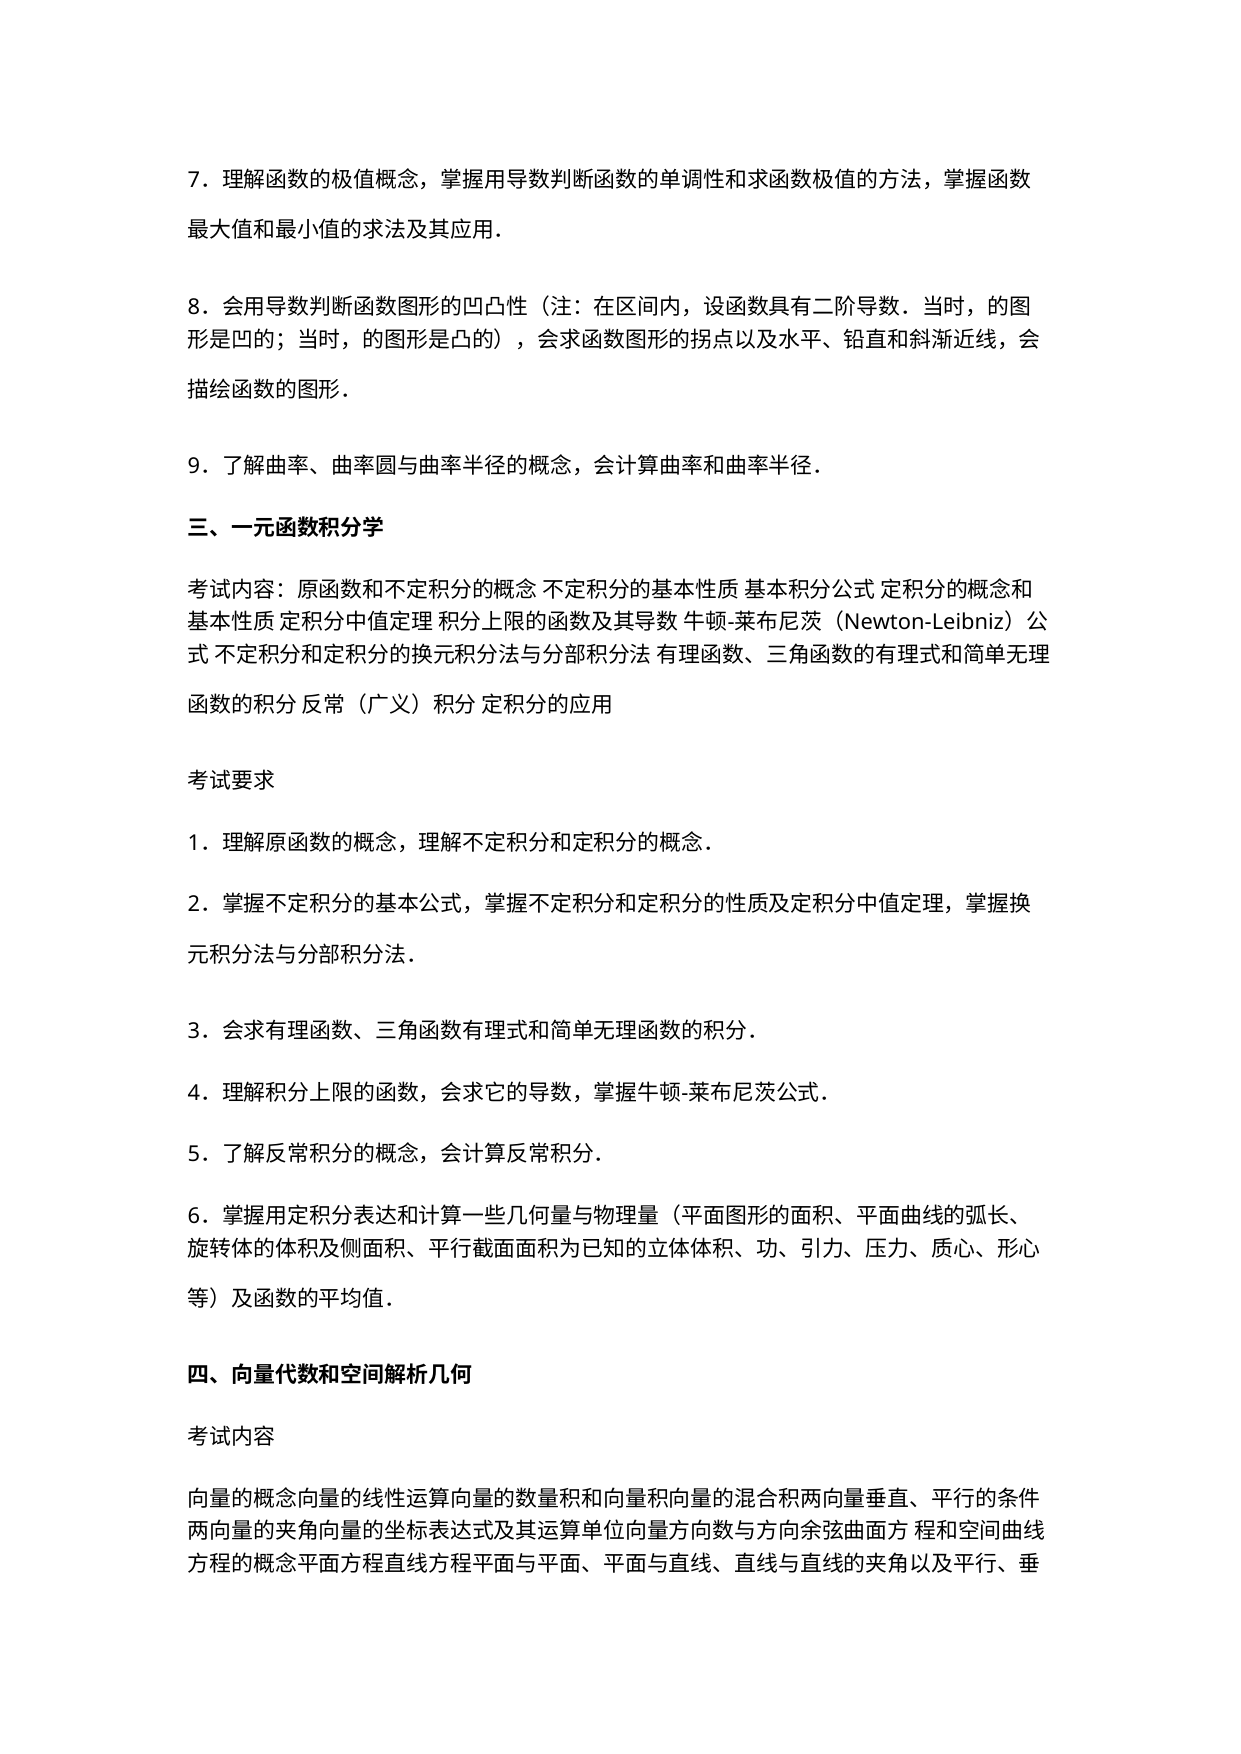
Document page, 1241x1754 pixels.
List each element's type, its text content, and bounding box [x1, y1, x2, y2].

text 考试内容：原函数和不定积分的概念 不定积分的基本性质 基本积分公式 定积分的概念和基本性质 定积分中值定理 积分上限的函数及其导数 牛顿-莱布尼茨（Newton-Leibniz）公式 不定积分和定积分的换元积分法与分部积分法 有理函数、三角函数的有理式和简单无理函数的积分 反常（广义）积分 定积分的应用 [187, 571, 1053, 734]
text 8．会用导数判断函数图形的凹凸性（注：在区间内，设函数具有二阶导数．当时，的图形是凹的；当时，的图形是凸的），会求函数图形的拐点以及水平、铅直和斜渐近线，会描绘函数的图形． [187, 289, 1053, 419]
text 四、向量代数和空间解析几何 [187, 1357, 1053, 1389]
text 三、一元函数积分学 [187, 509, 1053, 542]
text 考试要求 [187, 763, 1053, 795]
text 考试内容 [187, 1419, 1053, 1451]
text 5．了解反常积分的概念，会计算反常积分． [187, 1136, 1053, 1169]
text 2．掌握不定积分的基本公式，掌握不定积分和定积分的性质及定积分中值定理，掌握换元积分法与分部积分法． [187, 886, 1053, 984]
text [187, 1480, 1053, 1578]
text 7．理解函数的极值概念，掌握用导数判断函数的单调性和求函数极值的方法，掌握函数最大值和最小值的求法及其应用． [187, 162, 1053, 259]
text 1．理解原函数的概念，理解不定积分和定积分的概念． [187, 824, 1053, 857]
text 3．会求有理函数、三角函数有理式和简单无理函数的积分． [187, 1013, 1053, 1045]
text 4．理解积分上限的函数，会求它的导数，掌握牛顿-莱布尼茨公式． [187, 1074, 1053, 1107]
text 9．了解曲率、曲率圆与曲率半径的概念，会计算曲率和曲率半径． [187, 448, 1053, 480]
text 6．掌握用定积分表达和计算一些几何量与物理量（平面图形的面积、平面曲线的弧长、旋转体的体积及侧面积、平行截面面积为已知的立体体积、功、引力、压力、质心、形心等）及函数的平均值． [187, 1198, 1053, 1328]
